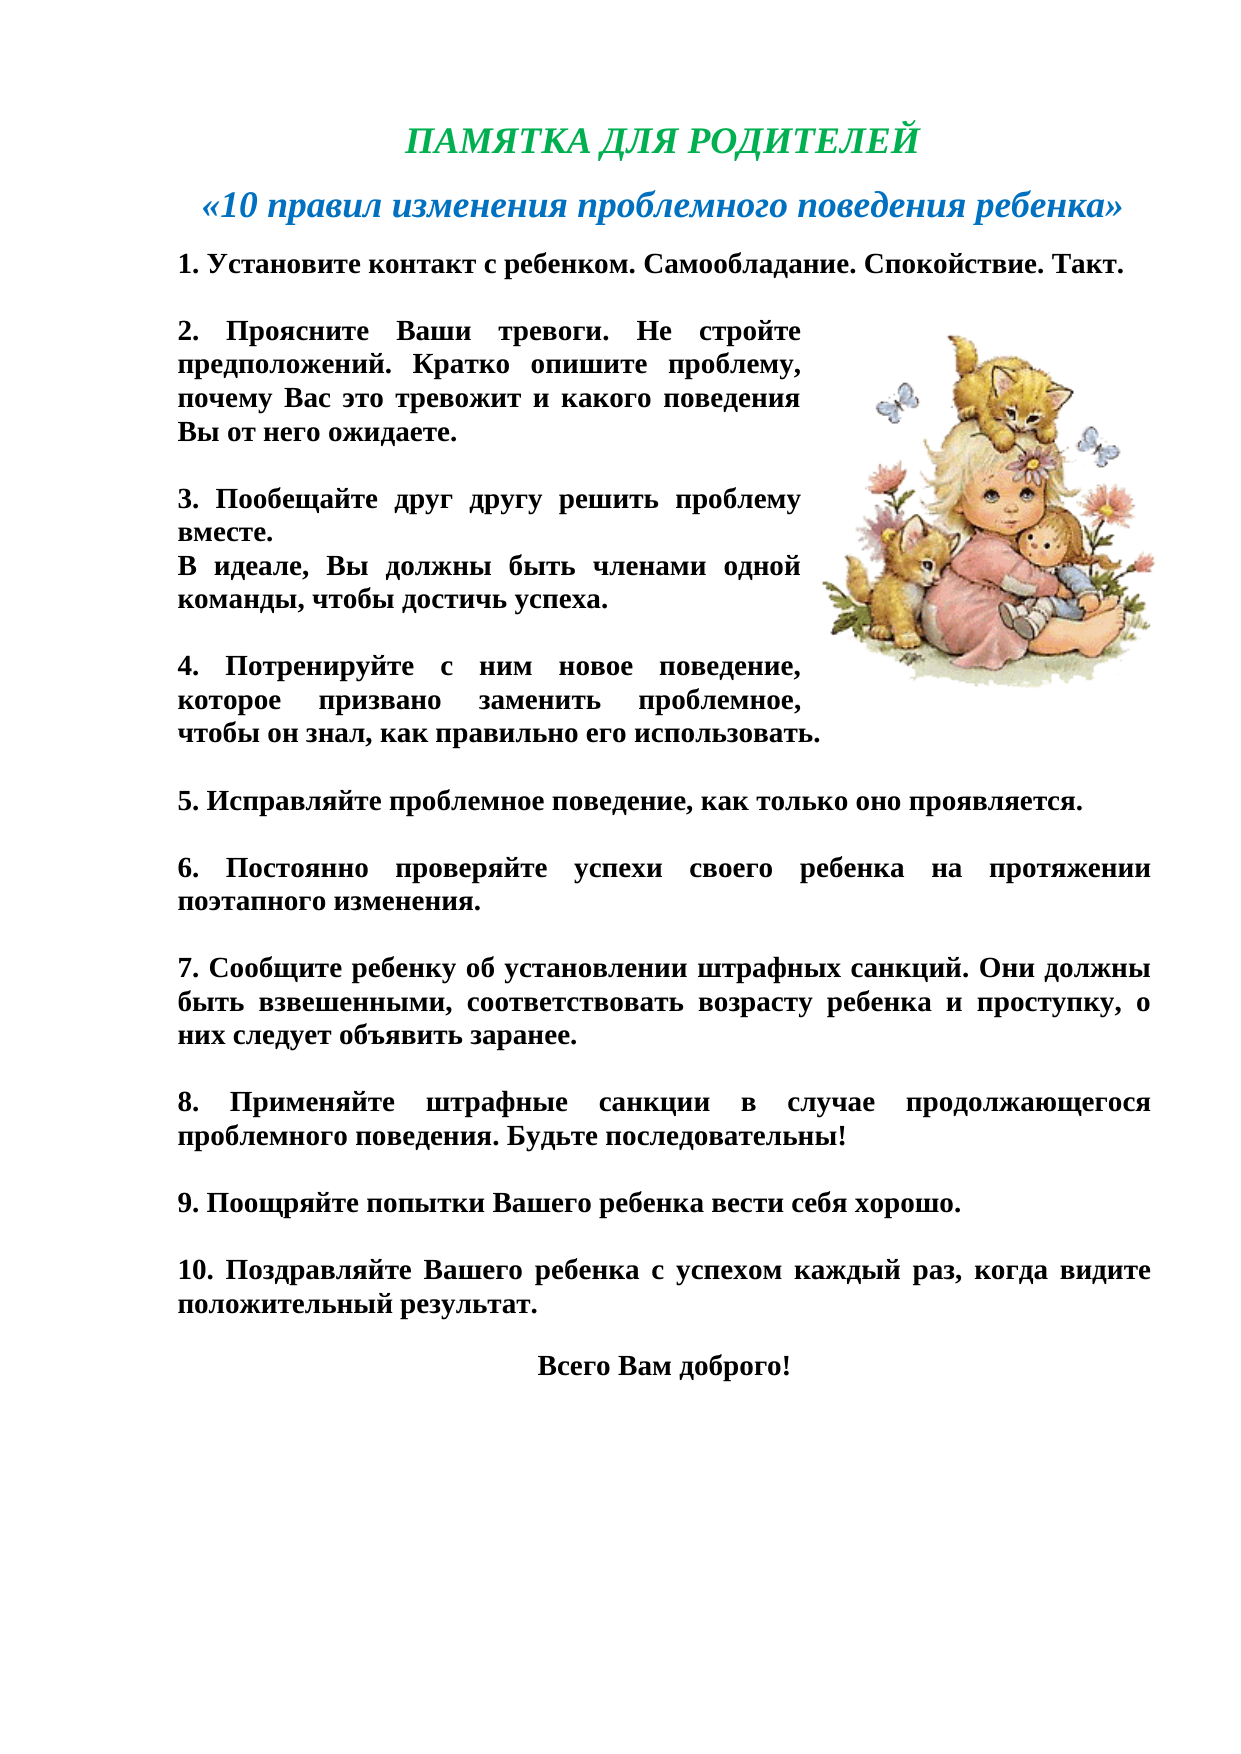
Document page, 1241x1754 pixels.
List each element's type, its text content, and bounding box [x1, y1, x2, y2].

text «10 правил изменения проблемного поведения ребенка» [177, 182, 1152, 225]
text 5. Исправляйте проблемное поведение, как только оно проявляется. [177, 783, 1152, 816]
text В идеале, Вы должны быть членами одной команды, чтобы достичь успеха. [177, 548, 820, 615]
text 2. Проясните Ваши тревоги. Не стройте предположений. Кратко опишите проблему, почему Вас это тревожит и какого поведения Вы от него ожидаете. [177, 313, 1152, 447]
text ПАМЯТКА ДЛЯ РОДИТЕЛЕЙ [177, 118, 1152, 161]
text 8. Применяйте штрафные санкции в случае продолжающегося проблемного поведения. Будьте последовательны! [177, 1084, 1152, 1152]
text 6. Постоянно проверяйте успехи своего ребенка на протяжении поэтапного изменения. [177, 850, 1152, 917]
text 9. Поощряйте попытки Вашего ребенка вести себя хорошо. [177, 1185, 1152, 1219]
text 4. Потренируйте с ним новое поведение, которое призвано заменить проблемное, чтобы он знал, как правильно его использовать. [177, 648, 1152, 749]
text Всего Вам доброго! [177, 1348, 1152, 1382]
text 3. Пообещайте друг другу решить проблему вместе. [177, 481, 820, 548]
picture [820, 319, 1163, 693]
text 1. Установите контакт с ребенком. Самообладание. Спокойствие. Такт. [177, 246, 1152, 279]
text 10. Поздравляйте Вашего ребенка с успехом каждый раз, когда видите положительный результат. [177, 1252, 1152, 1319]
text 7. Сообщите ребенку об установлении штрафных санкций. Они должны быть взвешенными, соответствовать возрасту ребенка и проступку, о них следует объявить заранее. [177, 950, 1152, 1051]
